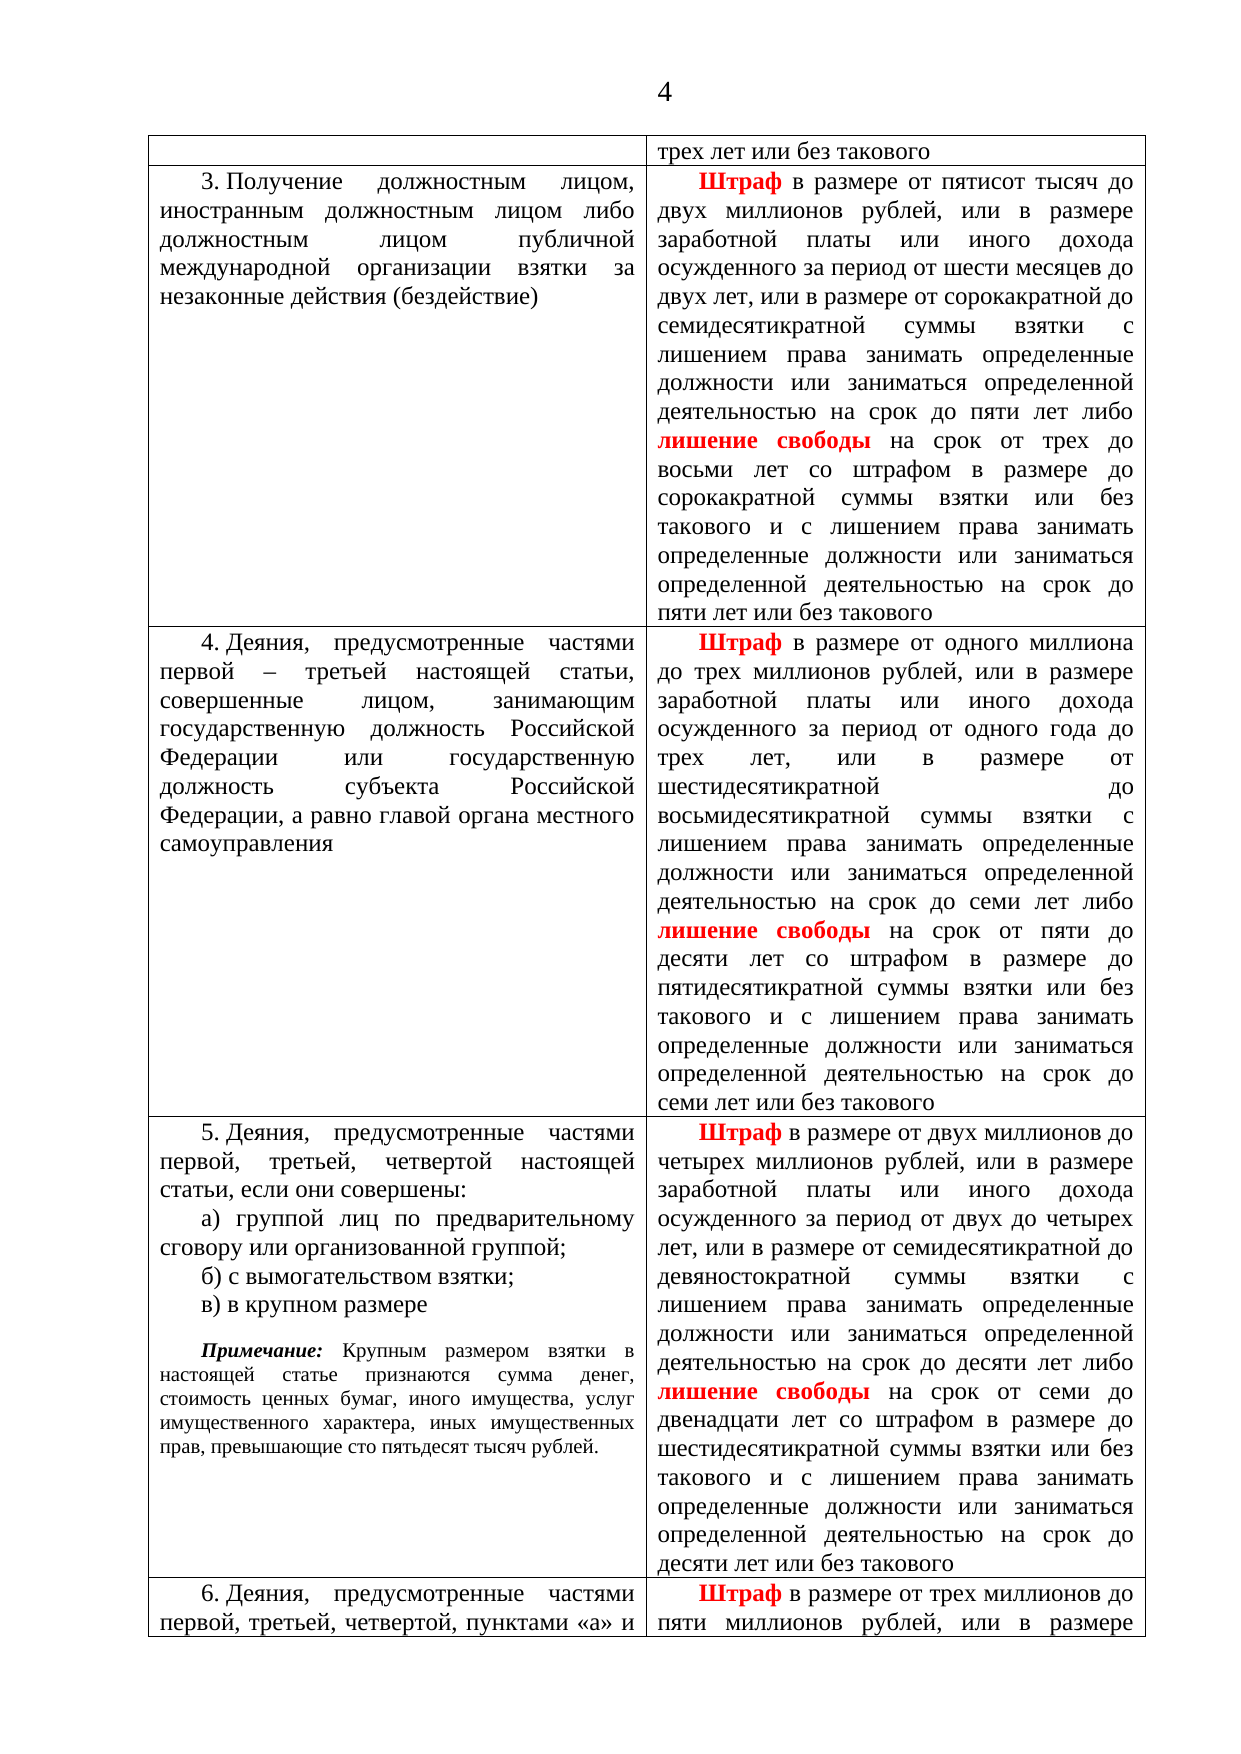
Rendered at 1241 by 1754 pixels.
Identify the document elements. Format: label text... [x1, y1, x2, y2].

table_cell Штраф в размере от одного миллиона до трех миллионов рублей, или в размере заработной платы или иного дохода осужденного за период от одного года до трех лет, или в размере от шестидесятикратной до восьмидесятикратной суммы взятки с лишением права занимать определенные должности или заниматься определенной деятельностью на срок до семи лет либо лишение свободы на срок от пяти до десяти лет со штрафом в размере до пятидесятикратной суммы взятки или без такового и с лишением права занимать определенные должности или заниматься определенной деятельностью на срок до семи лет или без такового [647, 627, 1145, 1116]
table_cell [149, 1578, 646, 1636]
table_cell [647, 136, 1145, 165]
table_cell 5. Деяния, предусмотренные частями первой, третьей, четвертой настоящей статьи, если они совершены: а) группой лиц по предварительному сговору или организованной группой; б) с вымогательством взятки; в) в крупном размере Примечание: Крупным размером взятки в настоящей статье признаются сумма денег, стоимость ценных бумаг, иного имущества, услуг имущественного характера, иных имущественных прав, превышающие сто пятьдесят тысяч рублей. [149, 1117, 646, 1577]
table_cell Штраф в размере от пятисот тысяч до двух миллионов рублей, или в размере заработной платы или иного дохода осужденного за период от шести месяцев до двух лет, или в размере от сорокакратной до семидесятикратной суммы взятки с лишением права занимать определенные должности или заниматься определенной деятельностью на срок до пяти лет либо лишение свободы на срок от трех до восьми лет со штрафом в размере до сорокакратной суммы взятки или без такового и с лишением права занимать определенные должности или заниматься определенной деятельностью на срок до пяти лет или без такового [647, 166, 1145, 626]
table_cell 3. Получение должностным лицом, иностранным должностным лицом либо должностным лицом публичной международной организации взятки за незаконные действия (бездействие) [149, 166, 646, 626]
table_cell 4. Деяния, предусмотренные частями первой – третьей настоящей статьи, совершенные лицом, занимающим государственную должность Российской Федерации или государственную должность субъекта Российской Федерации, а равно главой органа местного самоуправления [149, 627, 646, 1116]
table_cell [149, 136, 646, 165]
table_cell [647, 1578, 1145, 1636]
table_cell Штраф в размере от двух миллионов до четырех миллионов рублей, или в размере заработной платы или иного дохода осужденного за период от двух до четырех лет, или в размере от семидесятикратной до девяностократной суммы взятки с лишением права занимать определенные должности или заниматься определенной деятельностью на срок до десяти лет либо лишение свободы на срок от семи до двенадцати лет со штрафом в размере до шестидесятикратной суммы взятки или без такового и с лишением права занимать определенные должности или заниматься определенной деятельностью на срок до десяти лет или без такового [647, 1117, 1145, 1577]
